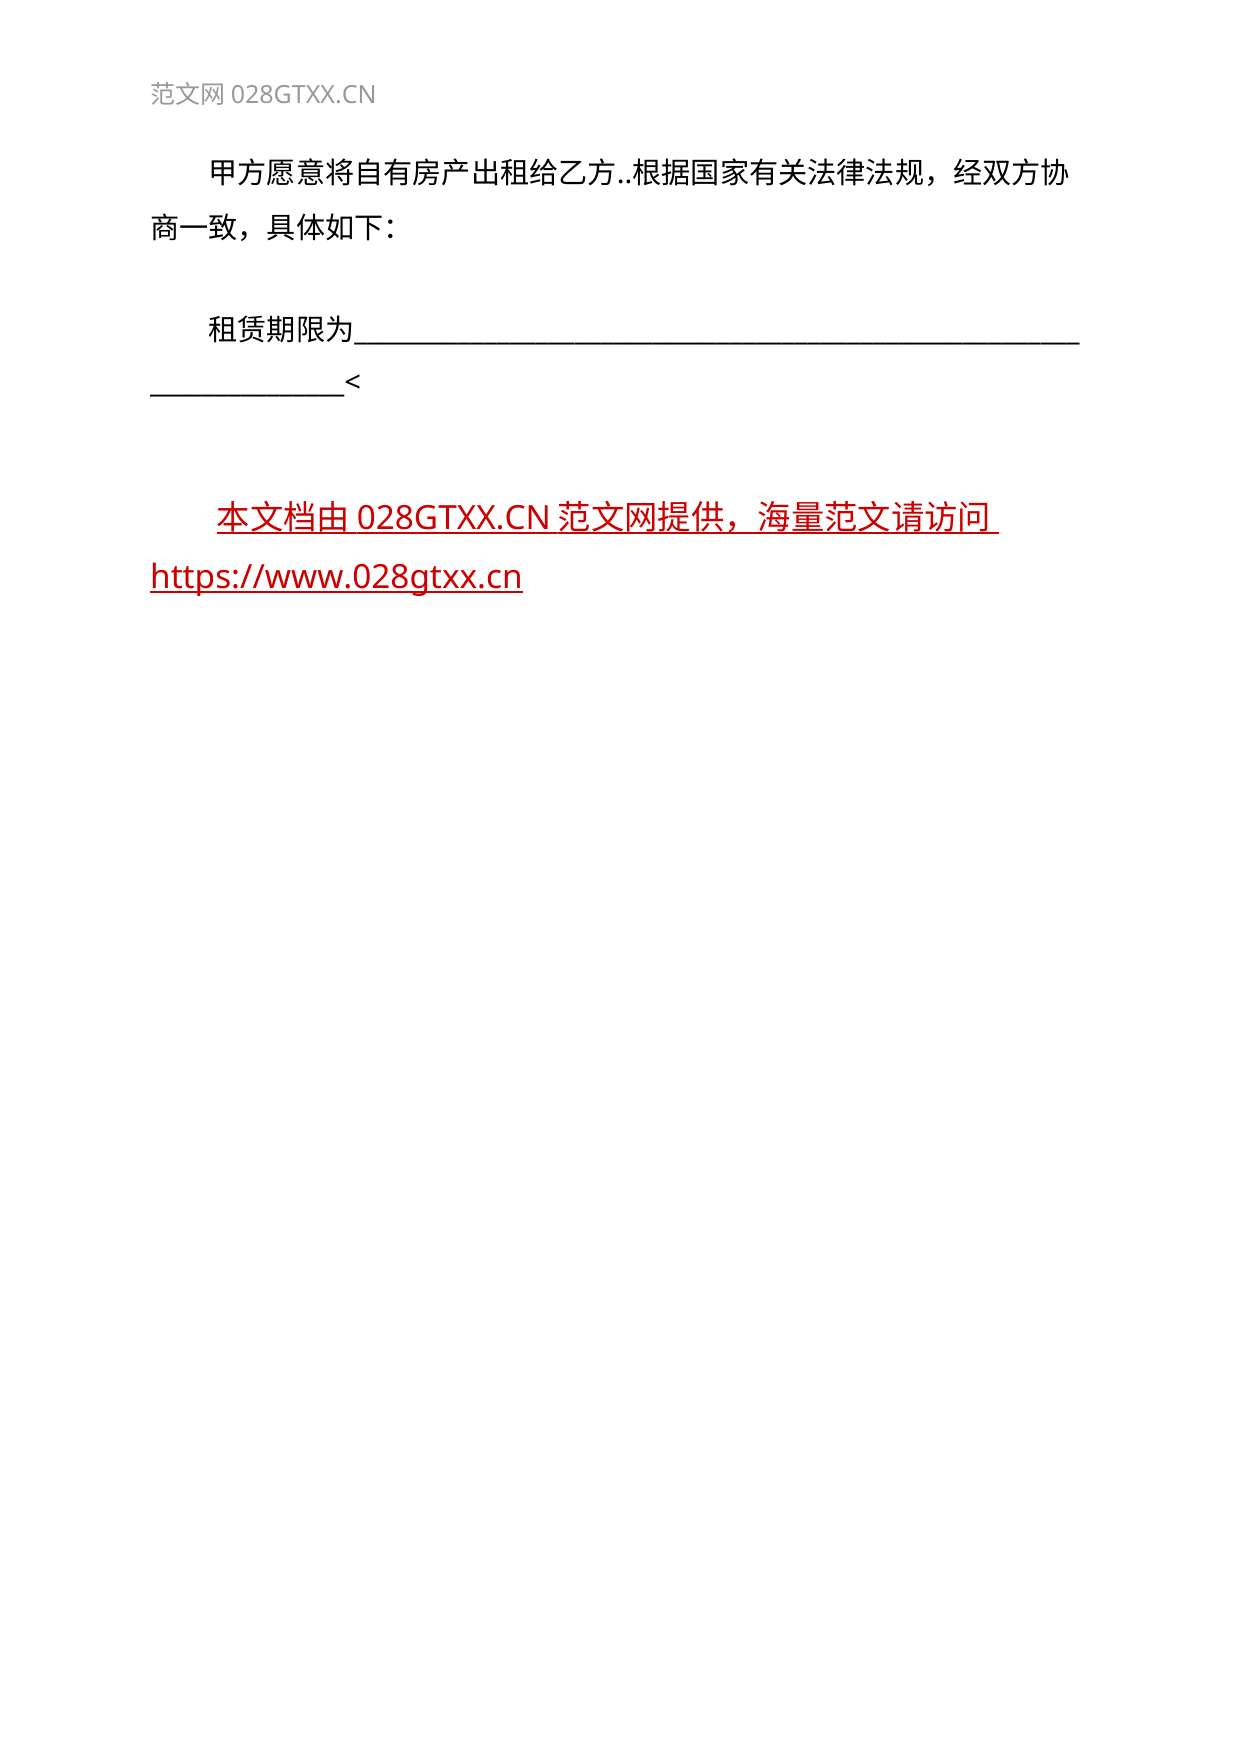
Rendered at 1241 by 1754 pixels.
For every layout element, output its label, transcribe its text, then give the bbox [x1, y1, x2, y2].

text 租赁期限为_______________________________________________________________________< [150, 307, 1090, 401]
text 甲方愿意将自有房产出租给乙方..根据国家有关法律法规，经双方协商一致，具体如下： [150, 150, 1090, 247]
text 本文档由028GTXX.CN范文网提供，海量范文请访问 https://www.028gtxx.cn [150, 491, 1090, 598]
